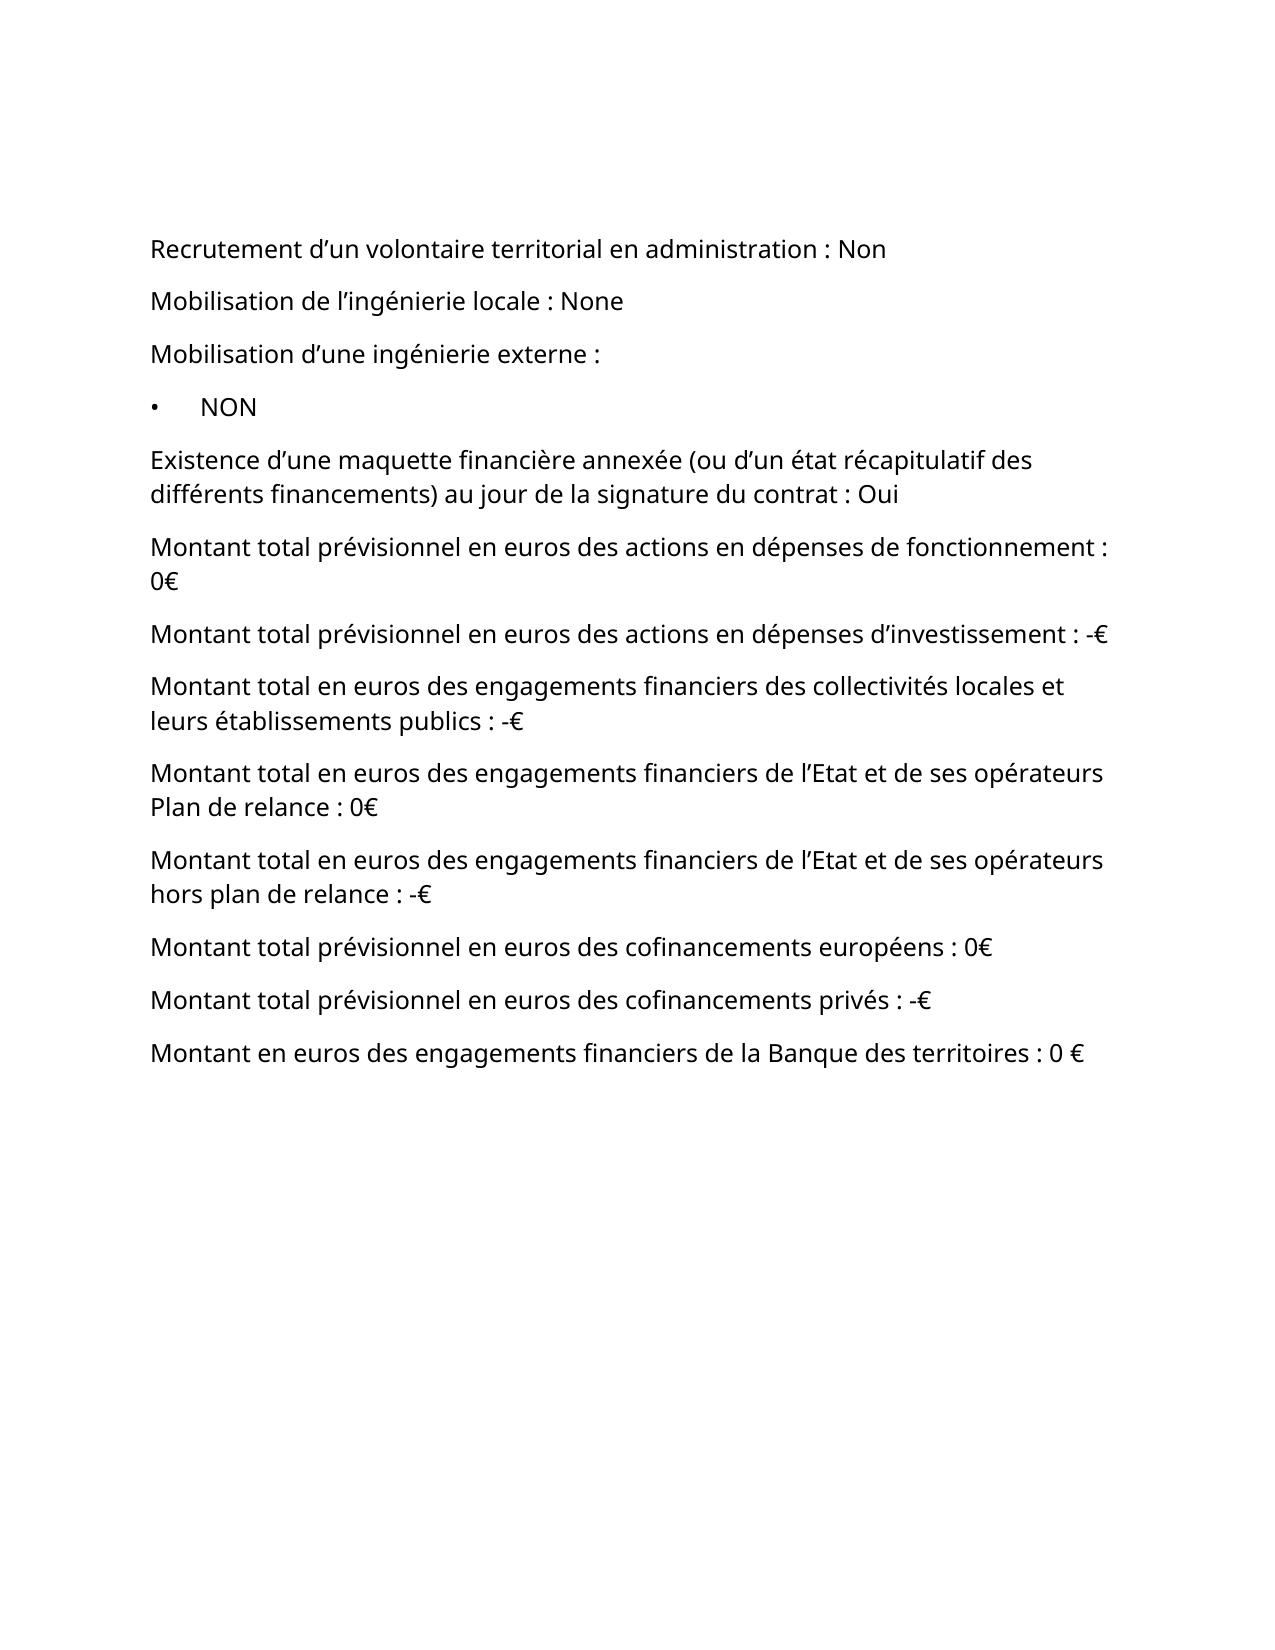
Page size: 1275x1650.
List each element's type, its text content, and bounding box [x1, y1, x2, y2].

text Montant total prévisionnel en euros des cofinancements privés : -€ [150, 982, 1125, 1017]
text Montant total en euros des engagements financiers de l’Etat et de ses opérateurs hors plan de relance : -€ [150, 843, 1125, 911]
text Montant total prévisionnel en euros des cofinancements européens : 0€ [150, 930, 1125, 964]
text Montant total en euros des engagements financiers de l’Etat et de ses opérateurs Plan de relance : 0€ [150, 756, 1125, 824]
text Montant total en euros des engagements financiers des collectivités locales et leurs établissements publics : -€ [150, 669, 1125, 737]
text Recrutement d’un volontaire territorial en administration : Non [150, 231, 1125, 265]
text Mobilisation d’une ingénierie externe : [150, 337, 1125, 371]
text Montant en euros des engagements financiers de la Banque des territoires : 0 € [150, 1035, 1125, 1069]
text Montant total prévisionnel en euros des actions en dépenses de fonctionnement : 0€ [150, 529, 1125, 597]
text Existence d’une maquette financière annexée (ou d’un état récapitulatif des différents financements) au jour de la signature du contrat : Oui [150, 442, 1125, 511]
list NON [150, 390, 1125, 424]
text Mobilisation de l’ingénierie locale : None [150, 284, 1125, 318]
text Montant total prévisionnel en euros des actions en dépenses d’investissement : -€ [150, 616, 1125, 650]
